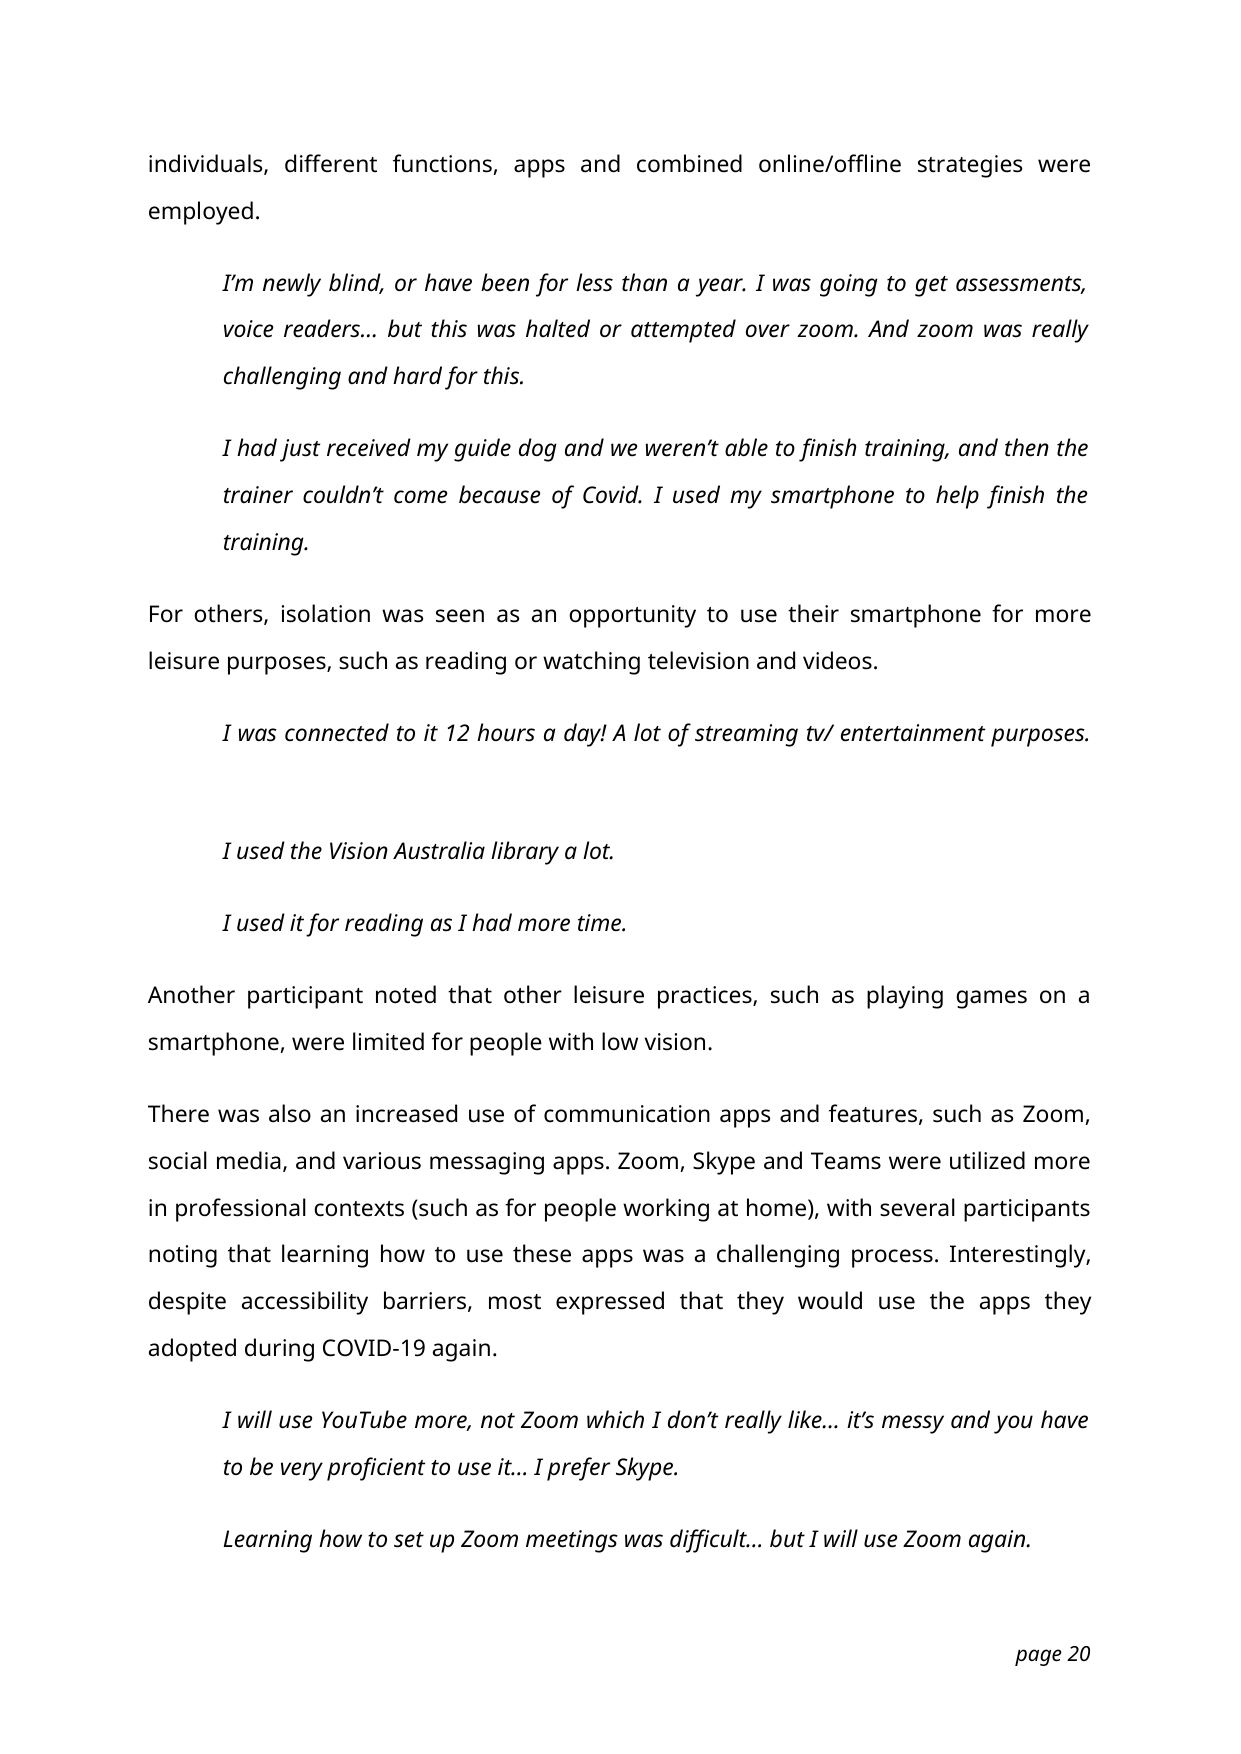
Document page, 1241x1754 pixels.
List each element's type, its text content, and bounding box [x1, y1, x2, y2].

text Learning how to set up Zoom meetings was difficult… but I will use Zoom again. [223, 1523, 1092, 1554]
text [148, 148, 1092, 226]
text There was also an increased use of communication apps and features, such as Zoom, social media, and various messaging apps. Zoom, Skype and Teams were utilized more in professional contexts (such as for people working at home), with several participants noting that learning how to use these apps was a challenging process. Interestingly, despite accessibility barriers, most expressed that they would use the apps they adopted during COVID-19 again. [148, 1098, 1092, 1363]
text I’m newly blind, or have been for less than a year. I was going to get assessments, voice readers… but this was halted or attempted over zoom. And zoom was really challenging and hard for this. [223, 266, 1092, 391]
text I was connected to it 12 hours a day! A lot of streaming tv/ entertainment purposes. [223, 716, 1092, 794]
text I used it for reading as I had more time. [223, 907, 1092, 938]
text I had just received my guide dog and we weren’t able to finish training, and then the trainer couldn’t come because of Covid. I used my smartphone to help finish the training. [223, 432, 1092, 557]
text I used the Vision Australia library a lot. [223, 835, 1092, 866]
text For others, isolation was seen as an opportunity to use their smartphone for more leisure purposes, such as reading or watching television and videos. [148, 598, 1092, 676]
text I will use YouTube more, not Zoom which I don’t really like… it’s messy and you have to be very proficient to use it… I prefer Skype. [223, 1404, 1092, 1482]
text Another participant noted that other leisure practices, such as playing games on a smartphone, were limited for people with low vision. [148, 979, 1092, 1057]
